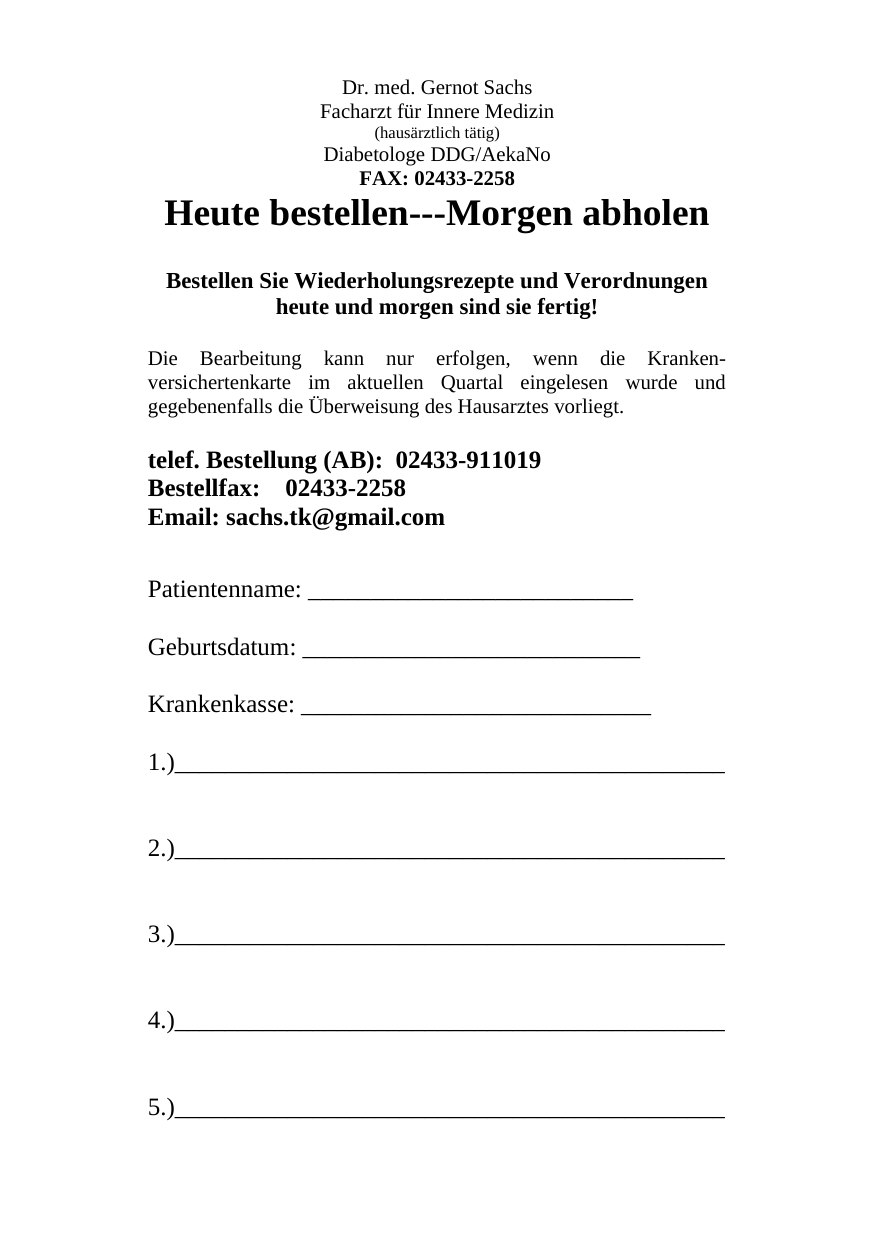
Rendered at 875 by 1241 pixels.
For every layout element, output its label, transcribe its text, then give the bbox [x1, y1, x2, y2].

text Email: sachs.tk@gmail.com [148, 502, 726, 531]
text Die Bearbeitung kann nur erfolgen, wenn die Kranken-versichertenkarte im aktuellen Quartal eingelesen wurde und gegebenenfalls die Überweisung des Hausarztes vorliegt. [148, 346, 726, 418]
text 5.)____________________________________________ [148, 1092, 726, 1120]
text telef. Bestellung (AB): 02433-911019 [148, 445, 726, 473]
text Bestellen Sie Wiederholungsrezepte und Verordnungen heute und morgen sind sie fertig! [148, 267, 726, 320]
text 2.)____________________________________________ [148, 833, 726, 862]
text Patientenname: __________________________ [148, 574, 726, 603]
text Geburtsdatum: ___________________________ [148, 632, 726, 660]
text Bestellfax: 02433-2258 [148, 473, 726, 502]
text 4.)____________________________________________ [148, 1005, 726, 1034]
text 3.)____________________________________________ [148, 919, 726, 948]
text 1.)____________________________________________ [148, 747, 726, 775]
text Heute bestellen---Morgen abholen [148, 190, 726, 233]
text Krankenkasse: ____________________________ [148, 689, 726, 718]
